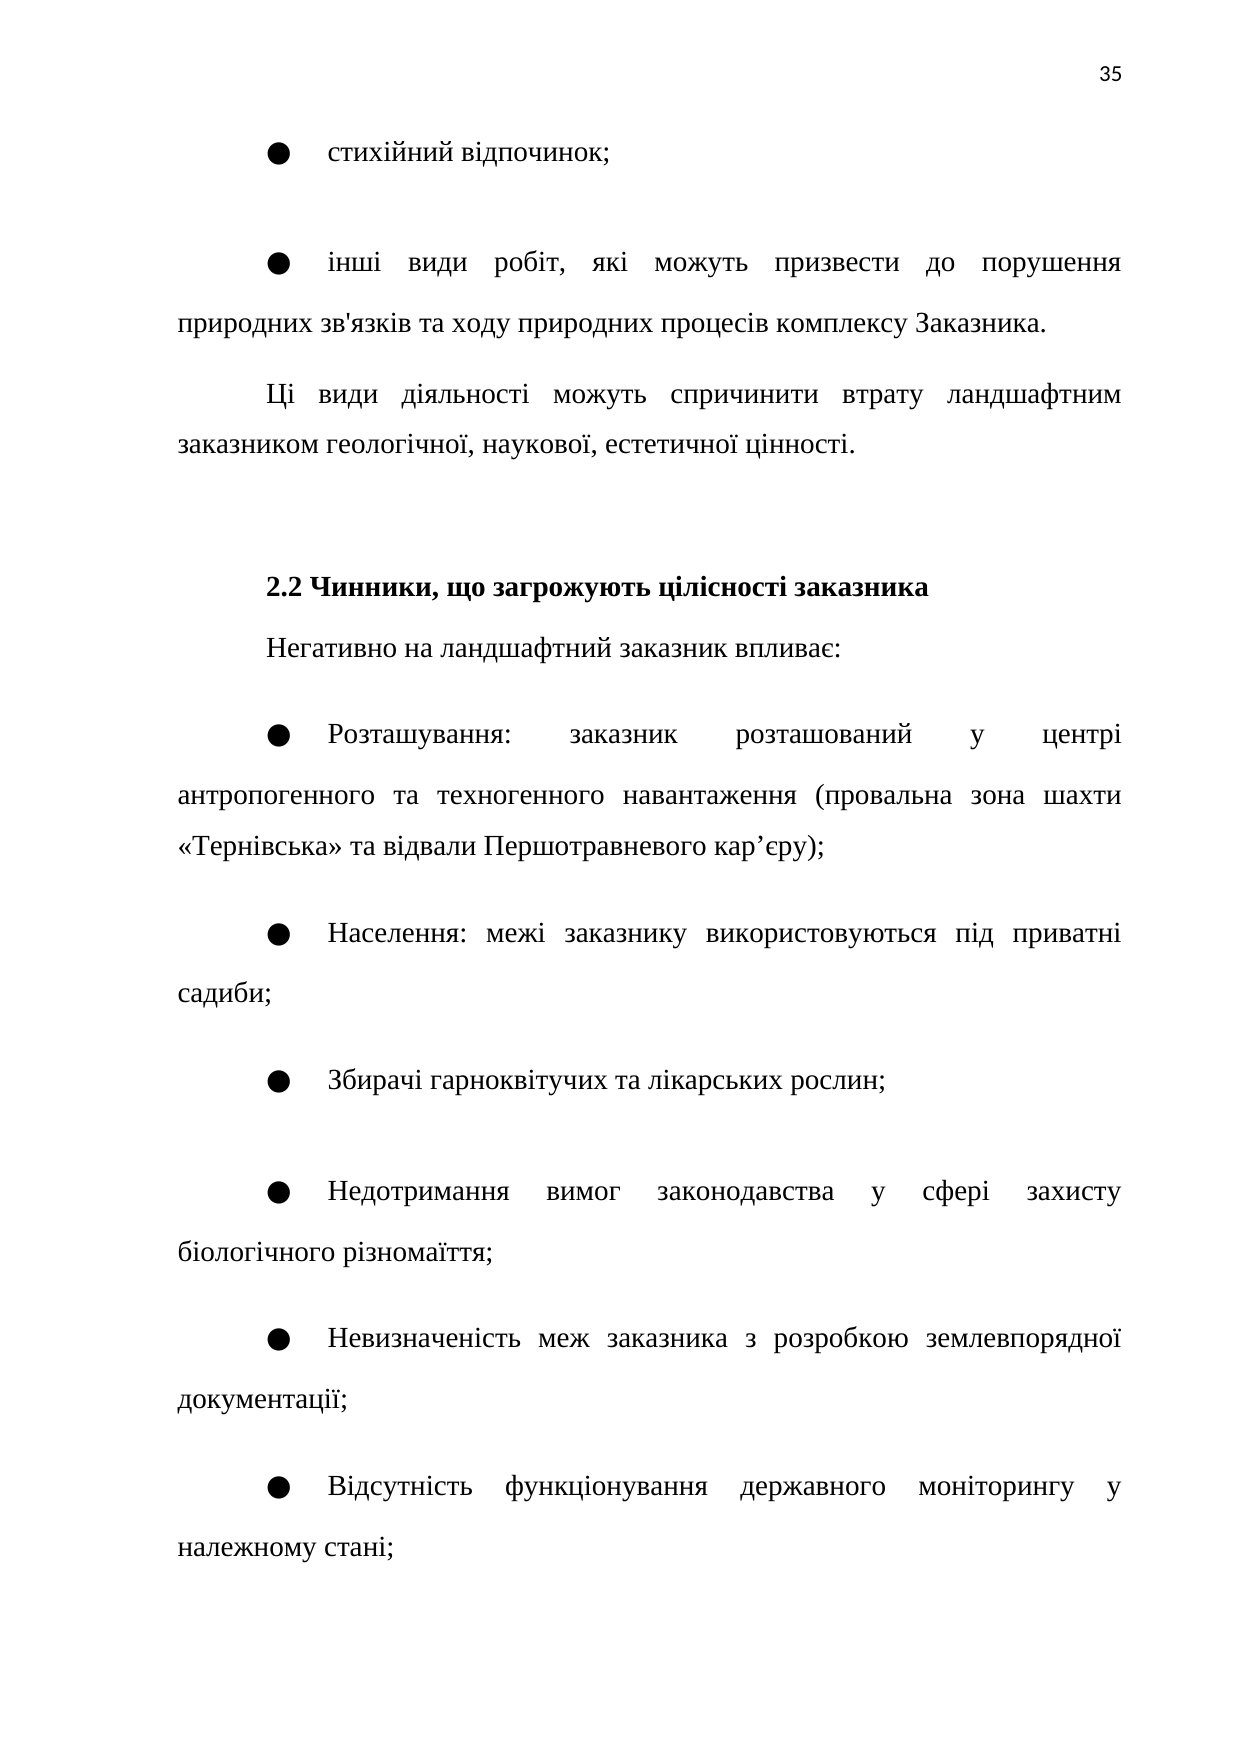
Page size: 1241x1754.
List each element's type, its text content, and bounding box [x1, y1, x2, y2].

list Розташування: заказник розташований у центрі антропогенного та техногенного навантаження (провальна зона шахти «Тернівська» та відвали Першотравневого кар’єру); [177, 701, 1122, 861]
subtitle 2.2 Чинники, що загрожують цілісності заказника [177, 569, 1122, 602]
list Недотримання вимог законодавства у сфері захисту біологічного різномаїття; [177, 1157, 1122, 1267]
list інші види робіт, які можуть пpизвести до порушення прирoдних зв'язків та ходу приpодних процесів комплексу Заказника. [177, 229, 1122, 339]
list стихійний відпочинок; [177, 118, 1122, 178]
text Ці види діяльності можуть спричинити втрату ландшафтним заказником геологічної, наукової, естетичної цінності. [177, 376, 1122, 460]
list Населення: межі заказнику використовуються під приватні садиби; [177, 899, 1122, 1009]
list Збирачі гарноквітучих та лікарських рослин; [177, 1047, 1122, 1106]
text Негативно на ландшафтний заказник впливає: [177, 630, 1122, 663]
list Невизначеність меж заказника з розробкою землевпорядної документації; [177, 1305, 1122, 1415]
list Відсутність функціонування державного моніторингу у належному стані; [177, 1452, 1122, 1563]
